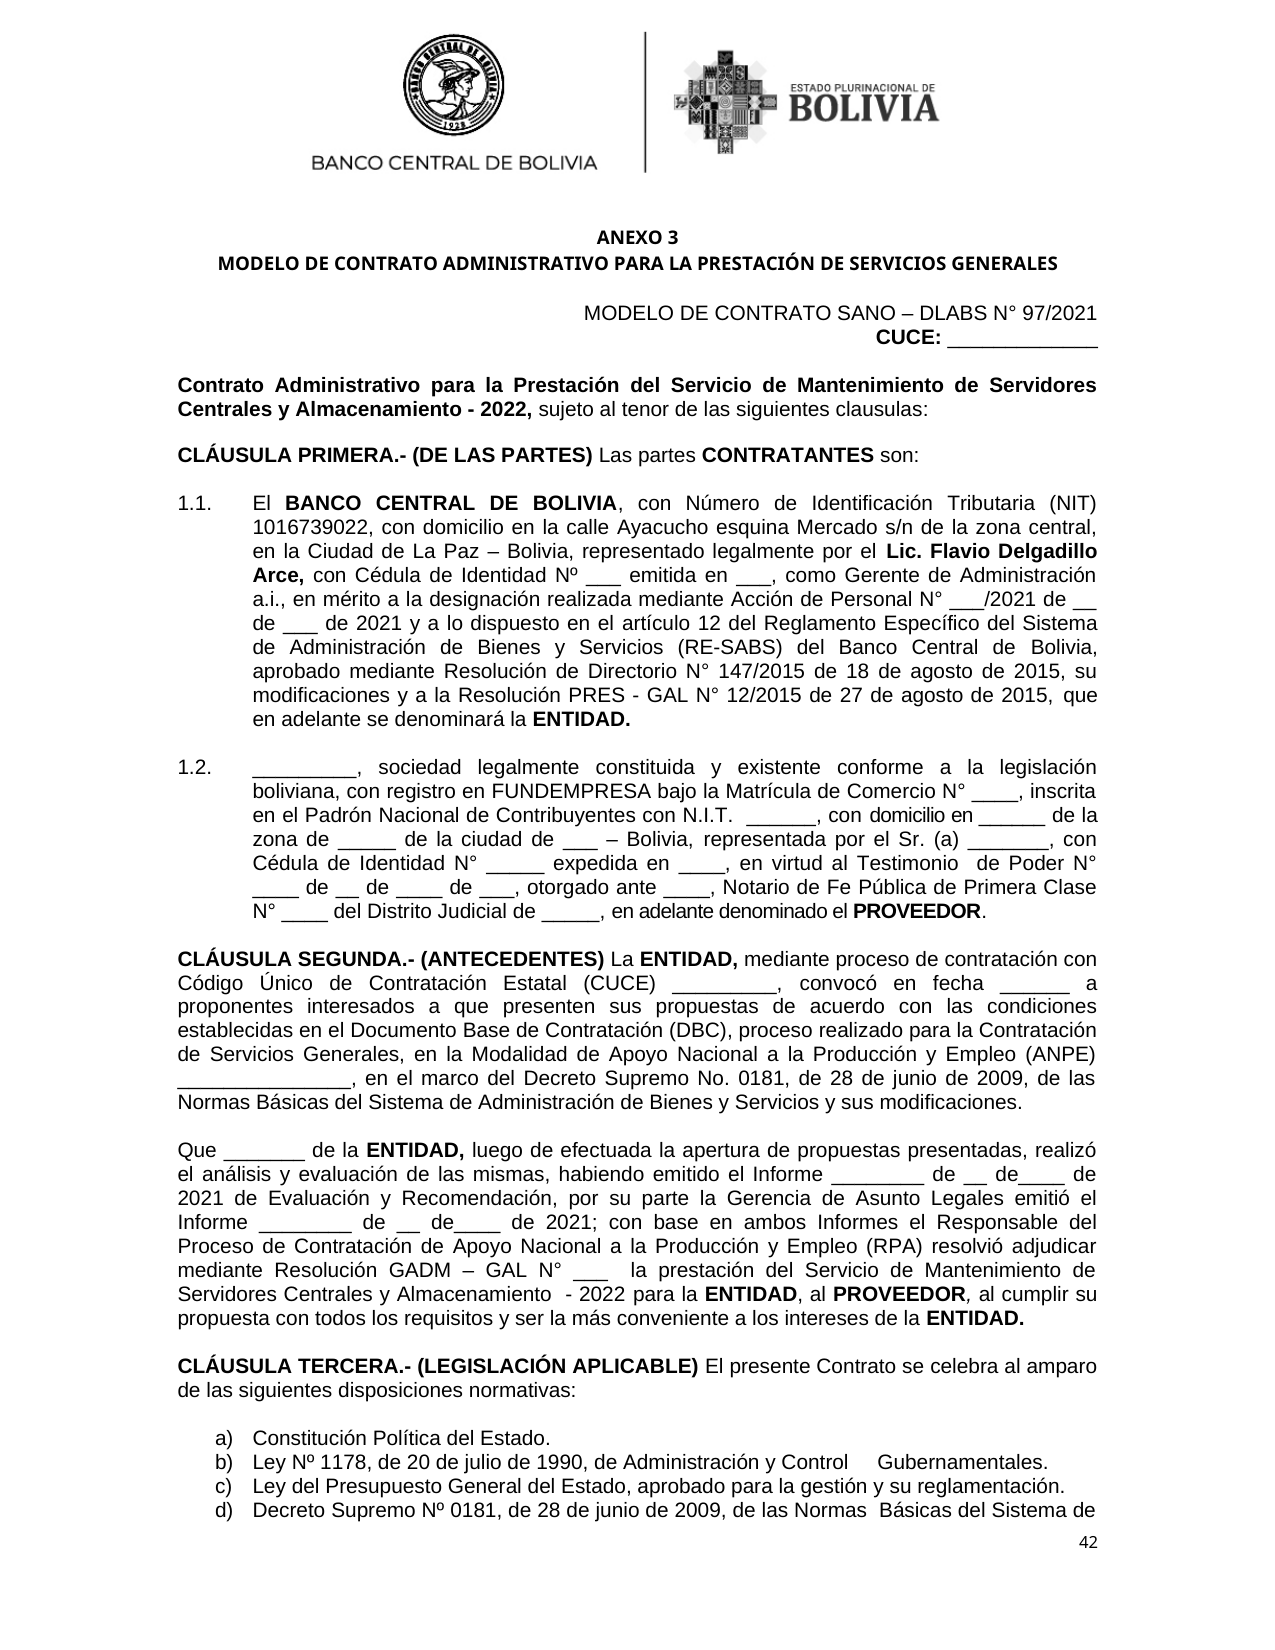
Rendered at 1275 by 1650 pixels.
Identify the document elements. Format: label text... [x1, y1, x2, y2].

text Que _______ de la ENTIDAD, luego de efectuada la apertura de propuestas presentadas, realizó el análisis y evaluación de las mismas, habiendo emitido el Informe ________ de __ de____ de 2021 de Evaluación y Recomendación, por su parte la Gerencia de Asunto Legales emitió el Informe ________ de __ de____ de 2021; con base en ambos Informes el Responsable del Proceso de Contratación de Apoyo Nacional a la Producción y Empleo (RPA) resolvió adjudicar mediante Resolución GADM – GAL N° ___ la prestación del Servicio de Mantenimiento de Servidores Centrales y Almacenamiento - 2022 para la ENTIDAD, al PROVEEDOR, al cumplir su propuesta con todos los requisitos y ser la más conveniente a los intereses de la ENTIDAD. [177, 1138, 1098, 1330]
text MODELO DE CONTRATO SANO – DLABS N° 97/2021 [177, 301, 1098, 325]
list El BANCO CENTRAL DE BOLIVIA, con Número de Identificación Tributaria (NIT) 1016739022, con domicilio en la calle Ayacucho esquina Mercado s/n de la zona central, en la Ciudad de La Paz – Bolivia, representado legalmente por el Lic. Flavio Delgadillo Arce, con Cédula de Identidad Nº ___ emitida en ___, como Gerente de Administración a.i., en mérito a la designación realizada mediante Acción de Personal N° ___/2021 de __ de ___ de 2021 y a lo dispuesto en el artículo 12 del Reglamento Específico del Sistema de Administración de Bienes y Servicios (RE-SABS) del Banco Central de Bolivia, aprobado mediante Resolución de Directorio N° 147/2015 de 18 de agosto de 2015, su modificaciones y a la Resolución PRES - GAL N° 12/2015 de 27 de agosto de 2015, que en adelante se denominará la ENTIDAD. [177, 491, 1098, 731]
text MODELO DE CONTRATO ADMINISTRATIVO PARA LA PRESTACIÓN DE SERVICIOS GENERALES [177, 250, 1098, 275]
text CLÁUSULA TERCERA.- (LEGISLACIÓN APLICABLE) El presente Contrato se celebra al amparo de las siguientes disposiciones normativas: [177, 1354, 1098, 1402]
picture [0, 1, 1271, 200]
text Contrato Administrativo para la Prestación del Servicio de Mantenimiento de Servidores Centrales y Almacenamiento - 2022, sujeto al tenor de las siguientes clausulas: [177, 373, 1098, 421]
text CLÁUSULA SEGUNDA.- (ANTECEDENTES) La ENTIDAD, mediante proceso de contratación con Código Único de Contratación Estatal (CUCE) _________, convocó en fecha ______ a proponentes interesados a que presenten sus propuestas de acuerdo con las condiciones establecidas en el Documento Base de Contratación (DBC), proceso realizado para la Contratación de Servicios Generales, en la Modalidad de Apoyo Nacional a la Producción y Empleo (ANPE) _______________, en el marco del Decreto Supremo No. 0181, de 28 de junio de 2009, de las Normas Básicas del Sistema de Administración de Bienes y Servicios y sus modificaciones. [177, 946, 1098, 1114]
text CLÁUSULA PRIMERA.- (DE LAS PARTES) Las partes CONTRATANTES son: [177, 443, 1098, 467]
text ANEXO 3 [177, 200, 1098, 250]
list Ley del Presupuesto General del Estado, aprobado para la gestión y su reglamentación. [215, 1473, 1098, 1497]
list Ley Nº 1178, de 20 de julio de 1990, de Administración y Control Gubernamentales. [215, 1449, 1098, 1473]
text CUCE: _____________ [177, 325, 1098, 349]
list Constitución Política del Estado. [215, 1426, 1098, 1449]
list _________, sociedad legalmente constituida y existente conforme a la legislación boliviana, con registro en FUNDEMPRESA bajo la Matrícula de Comercio N° ____, inscrita en el Padrón Nacional de Contribuyentes con N.I.T. ______, con domicilio en ______ de la zona de _____ de la ciudad de ___ – Bolivia, representada por el Sr. (a) _______, con Cédula de Identidad N° _____ expedida en ____, en virtud al Testimonio de Poder N° ____ de __ de ____ de ___, otorgado ante ____, Notario de Fe Pública de Primera Clase N° ____ del Distrito Judicial de _____, en adelante denominado el PROVEEDOR. [177, 755, 1098, 922]
